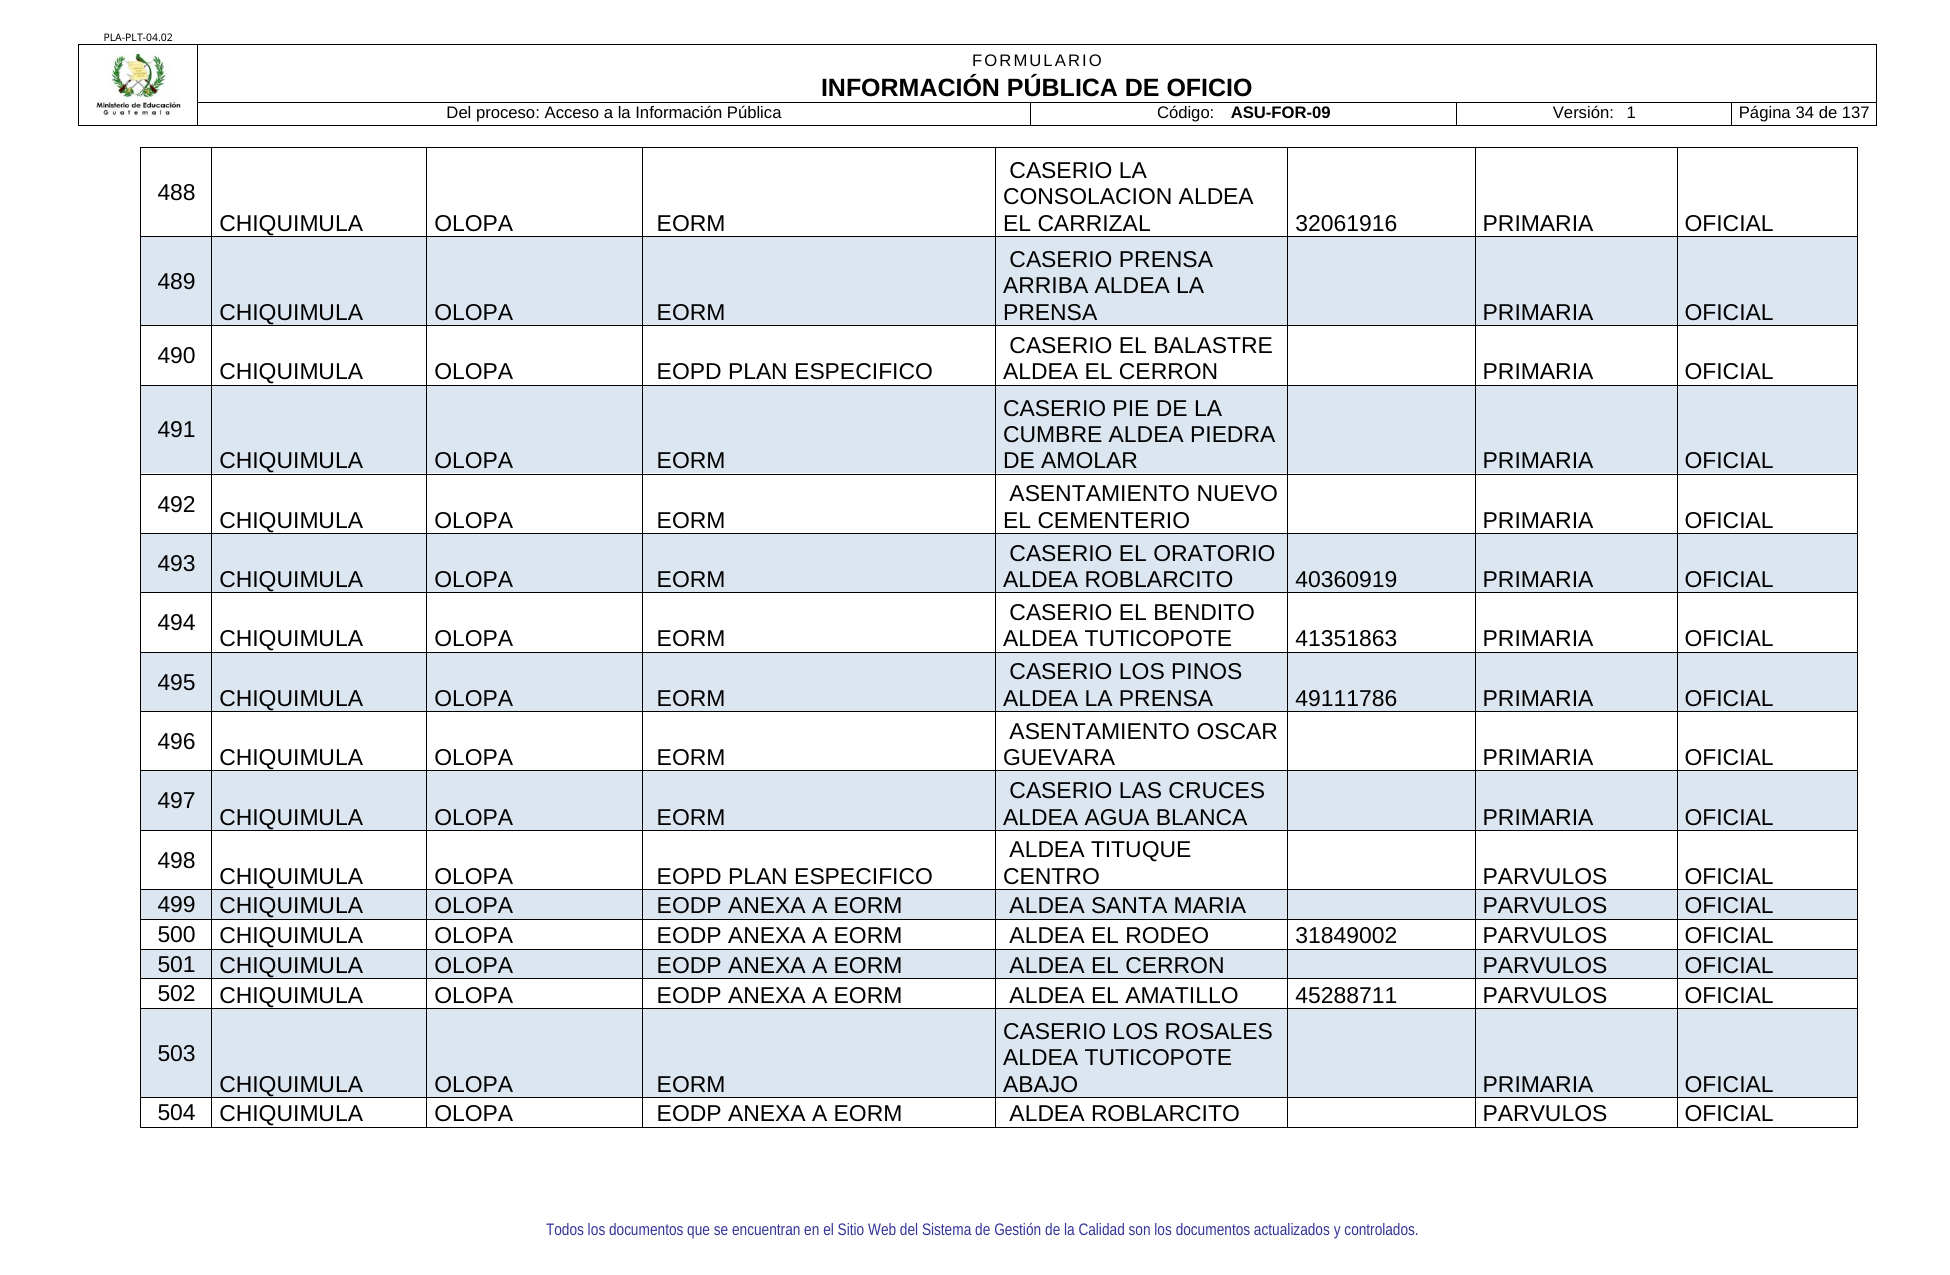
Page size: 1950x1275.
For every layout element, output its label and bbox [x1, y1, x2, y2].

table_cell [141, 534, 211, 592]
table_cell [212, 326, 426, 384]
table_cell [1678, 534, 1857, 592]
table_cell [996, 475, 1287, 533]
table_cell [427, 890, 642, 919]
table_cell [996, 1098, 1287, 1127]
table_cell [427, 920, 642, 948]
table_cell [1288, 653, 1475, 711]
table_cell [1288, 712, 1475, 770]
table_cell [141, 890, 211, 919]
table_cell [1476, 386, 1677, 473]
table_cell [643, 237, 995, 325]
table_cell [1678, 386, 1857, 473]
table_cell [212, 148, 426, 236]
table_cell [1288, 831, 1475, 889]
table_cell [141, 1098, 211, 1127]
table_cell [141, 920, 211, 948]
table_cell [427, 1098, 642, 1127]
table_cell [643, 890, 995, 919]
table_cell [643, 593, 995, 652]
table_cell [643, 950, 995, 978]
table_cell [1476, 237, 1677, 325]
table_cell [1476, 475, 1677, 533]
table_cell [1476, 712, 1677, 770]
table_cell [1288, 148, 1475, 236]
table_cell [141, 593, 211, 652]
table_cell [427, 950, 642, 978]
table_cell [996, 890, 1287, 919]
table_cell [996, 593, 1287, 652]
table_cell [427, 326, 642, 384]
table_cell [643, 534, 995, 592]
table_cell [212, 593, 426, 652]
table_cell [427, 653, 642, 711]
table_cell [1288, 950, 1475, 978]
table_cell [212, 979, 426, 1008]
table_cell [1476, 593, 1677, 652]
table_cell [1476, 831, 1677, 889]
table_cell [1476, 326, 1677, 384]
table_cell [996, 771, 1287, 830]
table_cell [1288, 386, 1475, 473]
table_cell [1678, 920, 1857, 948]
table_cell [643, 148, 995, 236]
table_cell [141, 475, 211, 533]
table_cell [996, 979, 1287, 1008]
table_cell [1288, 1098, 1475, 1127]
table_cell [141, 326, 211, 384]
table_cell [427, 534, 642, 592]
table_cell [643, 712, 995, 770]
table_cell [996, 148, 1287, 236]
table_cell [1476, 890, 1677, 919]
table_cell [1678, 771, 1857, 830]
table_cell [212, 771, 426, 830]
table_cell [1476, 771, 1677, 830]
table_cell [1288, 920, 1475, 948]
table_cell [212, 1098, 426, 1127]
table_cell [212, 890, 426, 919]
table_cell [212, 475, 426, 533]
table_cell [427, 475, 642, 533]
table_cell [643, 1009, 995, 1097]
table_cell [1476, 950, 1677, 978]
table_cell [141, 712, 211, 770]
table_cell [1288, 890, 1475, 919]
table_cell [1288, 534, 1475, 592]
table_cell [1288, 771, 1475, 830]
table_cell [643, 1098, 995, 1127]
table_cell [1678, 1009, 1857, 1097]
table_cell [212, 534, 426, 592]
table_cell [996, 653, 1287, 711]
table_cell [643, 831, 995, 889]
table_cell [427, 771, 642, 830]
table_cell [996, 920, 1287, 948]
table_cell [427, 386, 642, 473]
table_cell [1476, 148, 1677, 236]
picture [95, 51, 181, 117]
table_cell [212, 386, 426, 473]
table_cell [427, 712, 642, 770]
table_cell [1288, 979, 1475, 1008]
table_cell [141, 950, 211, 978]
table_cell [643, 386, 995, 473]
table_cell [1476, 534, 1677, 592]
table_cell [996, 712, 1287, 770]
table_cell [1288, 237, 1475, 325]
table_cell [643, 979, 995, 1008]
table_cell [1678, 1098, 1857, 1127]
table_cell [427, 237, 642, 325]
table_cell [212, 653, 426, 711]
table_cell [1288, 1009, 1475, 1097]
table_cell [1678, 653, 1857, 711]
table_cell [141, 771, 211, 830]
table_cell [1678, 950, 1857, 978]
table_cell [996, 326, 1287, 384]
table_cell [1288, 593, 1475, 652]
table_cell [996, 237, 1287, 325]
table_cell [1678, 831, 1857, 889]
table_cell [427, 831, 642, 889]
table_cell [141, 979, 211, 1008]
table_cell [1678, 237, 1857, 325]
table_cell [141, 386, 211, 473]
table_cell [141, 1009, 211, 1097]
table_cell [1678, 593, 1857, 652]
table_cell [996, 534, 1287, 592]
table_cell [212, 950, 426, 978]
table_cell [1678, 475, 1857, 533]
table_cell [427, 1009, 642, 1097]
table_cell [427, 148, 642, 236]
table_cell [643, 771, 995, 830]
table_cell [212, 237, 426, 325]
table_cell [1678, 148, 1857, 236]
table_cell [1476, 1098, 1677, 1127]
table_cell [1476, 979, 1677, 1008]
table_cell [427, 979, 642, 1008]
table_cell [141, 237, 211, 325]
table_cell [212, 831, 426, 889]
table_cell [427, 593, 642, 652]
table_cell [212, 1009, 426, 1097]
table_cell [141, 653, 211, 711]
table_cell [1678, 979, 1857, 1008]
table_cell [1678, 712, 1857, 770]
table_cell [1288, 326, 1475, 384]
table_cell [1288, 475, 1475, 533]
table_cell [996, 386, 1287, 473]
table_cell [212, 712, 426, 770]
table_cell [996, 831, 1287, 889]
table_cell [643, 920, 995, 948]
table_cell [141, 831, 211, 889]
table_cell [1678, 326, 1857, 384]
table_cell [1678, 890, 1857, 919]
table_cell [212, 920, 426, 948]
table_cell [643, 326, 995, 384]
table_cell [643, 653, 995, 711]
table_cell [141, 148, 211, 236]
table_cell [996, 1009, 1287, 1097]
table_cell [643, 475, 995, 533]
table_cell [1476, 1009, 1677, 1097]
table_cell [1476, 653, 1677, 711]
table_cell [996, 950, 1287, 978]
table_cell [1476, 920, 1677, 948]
